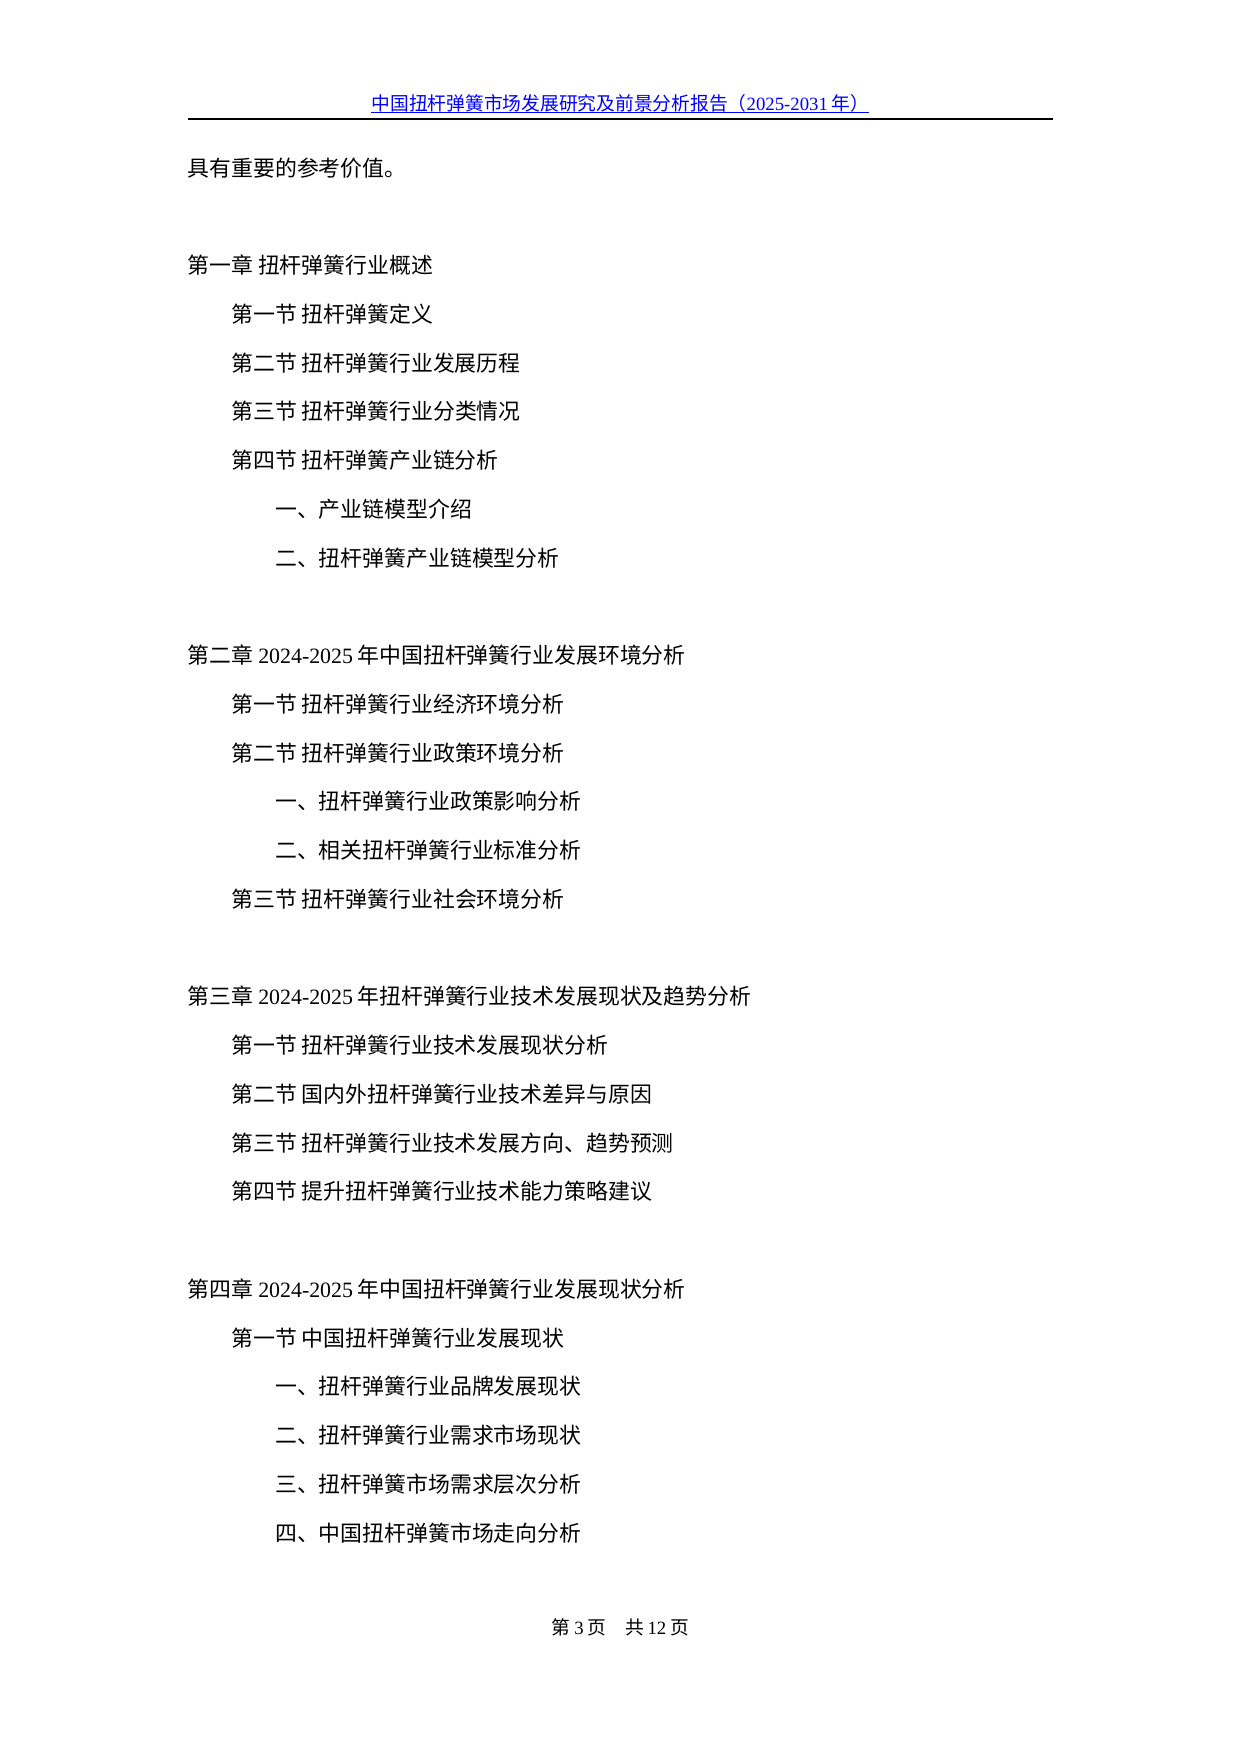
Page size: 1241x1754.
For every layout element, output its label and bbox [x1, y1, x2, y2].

text [187, 150, 1053, 1548]
